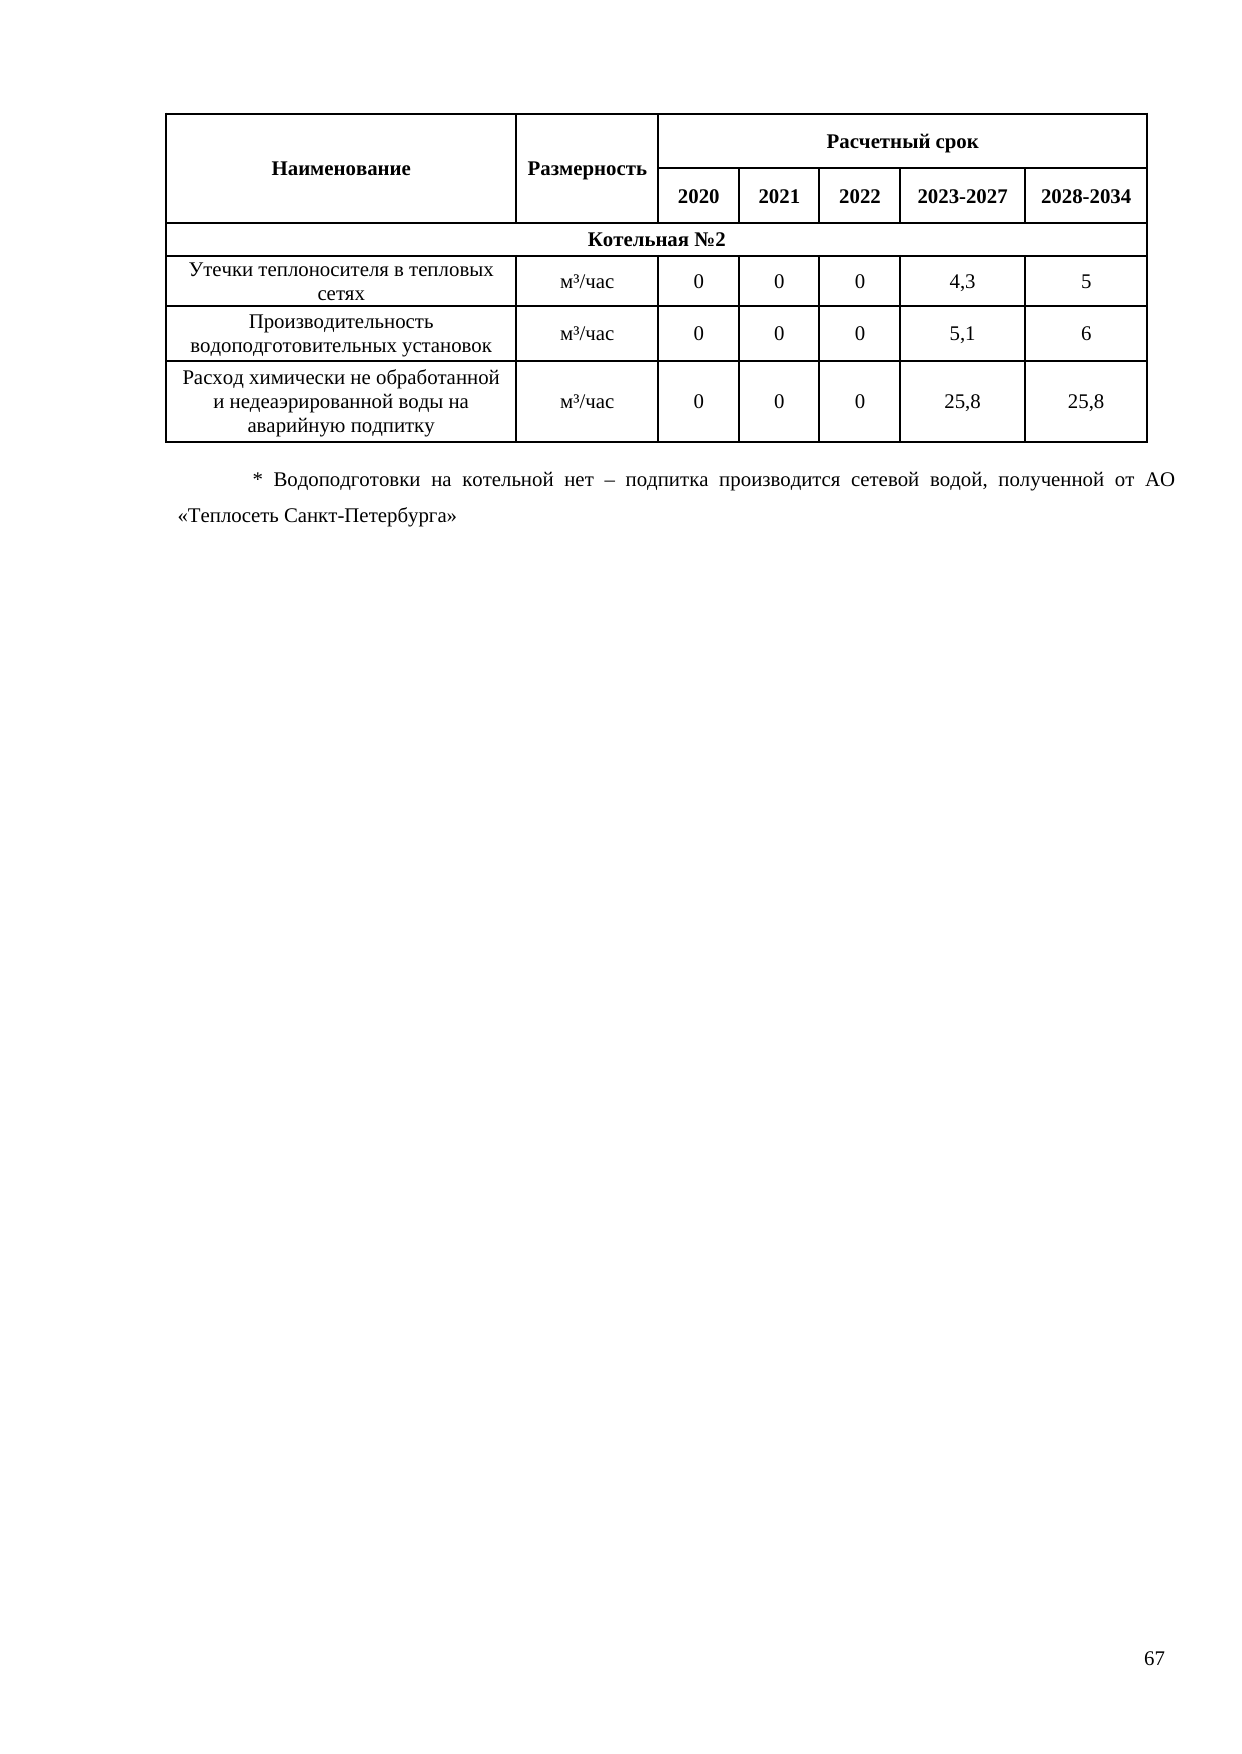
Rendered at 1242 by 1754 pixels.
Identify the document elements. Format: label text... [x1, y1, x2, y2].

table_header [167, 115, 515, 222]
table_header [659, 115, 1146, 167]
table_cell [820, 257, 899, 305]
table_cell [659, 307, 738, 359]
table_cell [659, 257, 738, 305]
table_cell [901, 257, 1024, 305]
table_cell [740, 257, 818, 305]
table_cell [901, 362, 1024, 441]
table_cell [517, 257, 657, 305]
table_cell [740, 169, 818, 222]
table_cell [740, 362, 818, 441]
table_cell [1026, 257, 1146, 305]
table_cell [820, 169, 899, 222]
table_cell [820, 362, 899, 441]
text * Водоподготовки на котельной нет – подпитка производится сетевой водой, полученной от АО «Теплосеть Санкт-Петербурга» [177, 467, 1176, 527]
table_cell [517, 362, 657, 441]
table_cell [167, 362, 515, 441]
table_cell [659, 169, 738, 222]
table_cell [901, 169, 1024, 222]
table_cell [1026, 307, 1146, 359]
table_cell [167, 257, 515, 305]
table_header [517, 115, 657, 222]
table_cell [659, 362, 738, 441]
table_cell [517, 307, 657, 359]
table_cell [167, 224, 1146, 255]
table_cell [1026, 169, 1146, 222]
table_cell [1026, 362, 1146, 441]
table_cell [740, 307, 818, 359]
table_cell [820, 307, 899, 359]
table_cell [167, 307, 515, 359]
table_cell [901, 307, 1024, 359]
